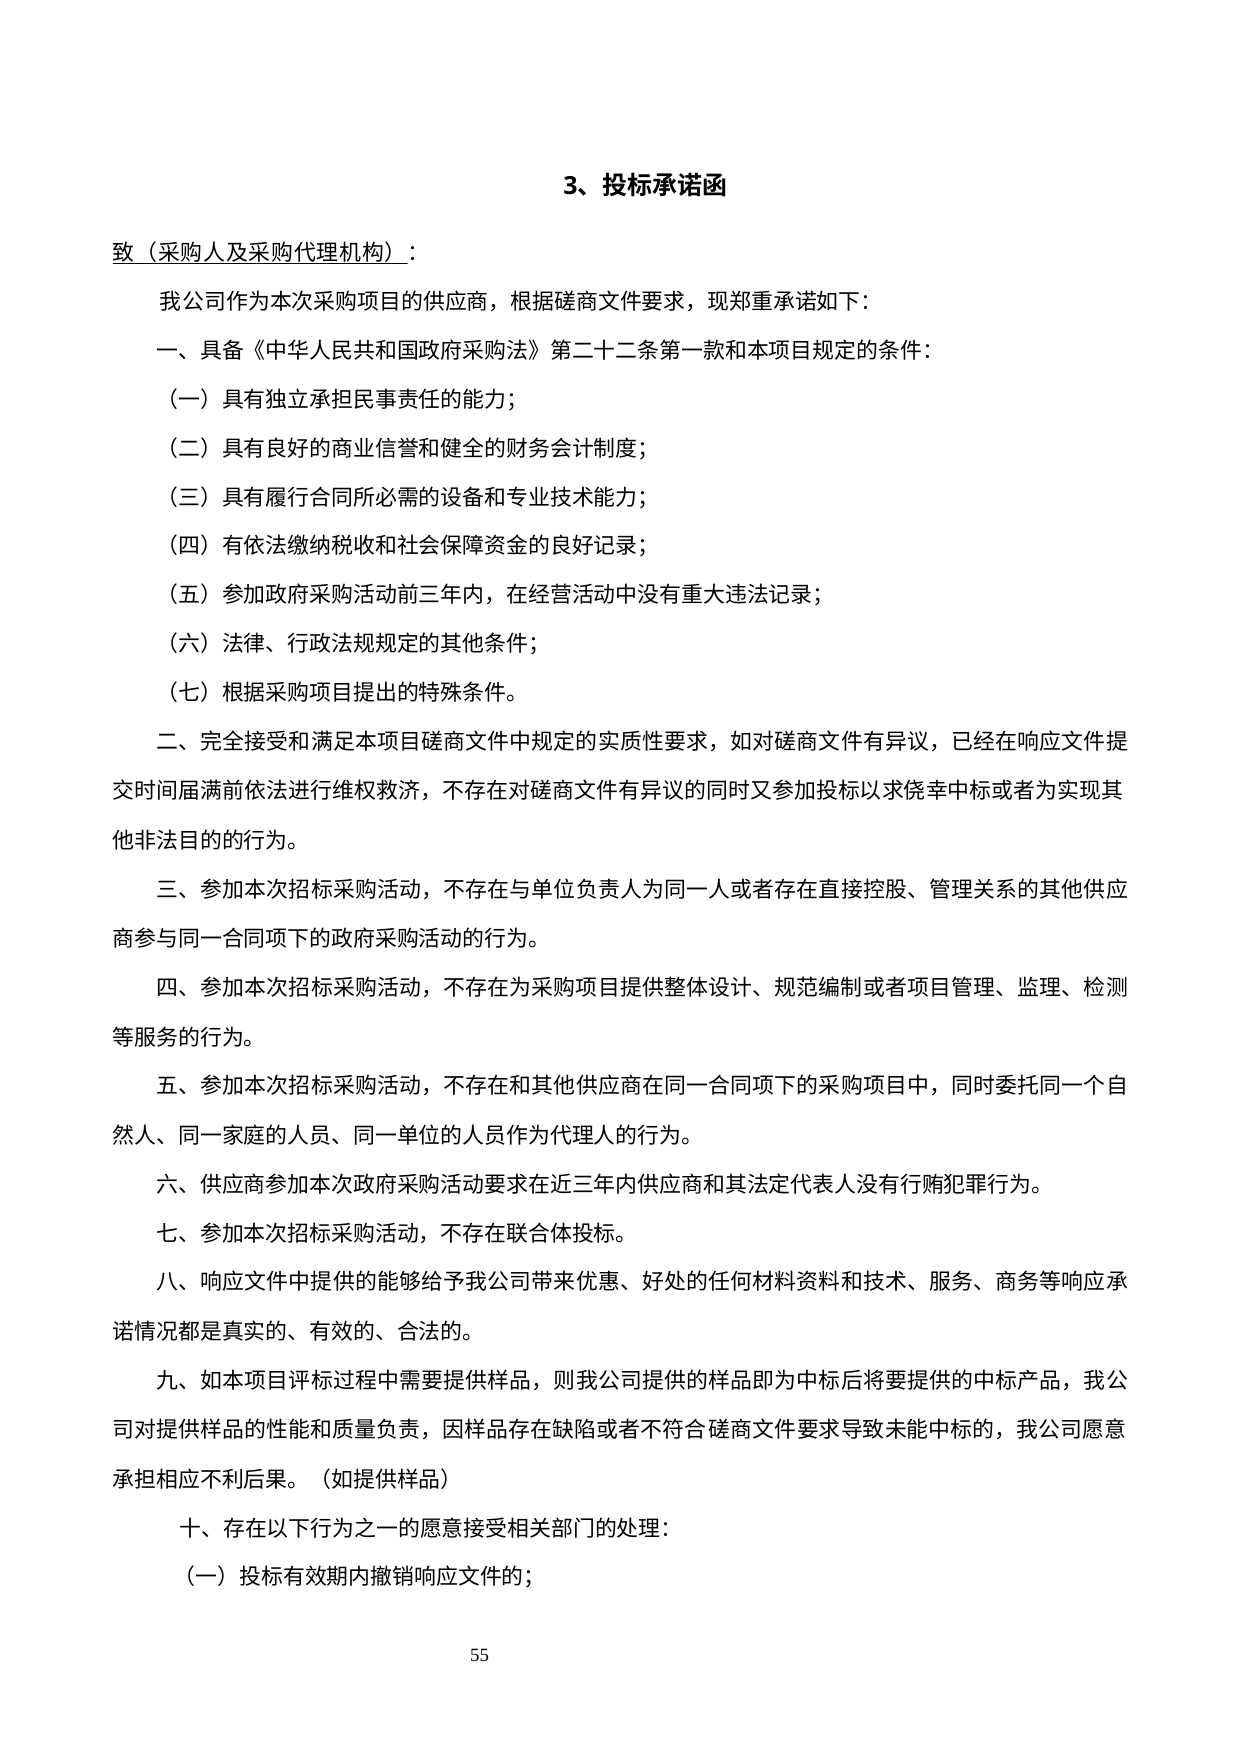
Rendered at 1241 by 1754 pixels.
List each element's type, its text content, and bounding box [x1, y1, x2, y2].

text 四、参加本次招标采购活动，不存在为采购项目提供整体设计、规范编制或者项目管理、监理、检测等服务的行为。 [112, 969, 1128, 1052]
text 我公司作为本次采购项目的供应商，根据磋商文件要求，现郑重承诺如下： [112, 283, 1128, 317]
text （七）根据采购项目提出的特殊条件。 [112, 674, 1128, 707]
text 八、响应文件中提供的能够给予我公司带来优惠、好处的任何材料资料和技术、服务、商务等响应承诺情况都是真实的、有效的、合法的。 [112, 1264, 1128, 1346]
text 一、具备《中华人民共和国政府采购法》第二十二条第一款和本项目规定的条件： [112, 332, 1128, 365]
text 致（采购人及采购代理机构）： [112, 235, 1128, 268]
text 二、完全接受和满足本项目磋商文件中规定的实质性要求，如对磋商文件有异议，已经在响应文件提交时间届满前依法进行维权救济，不存在对磋商文件有异议的同时又参加投标以求侥幸中标或者为实现其他非法目的的行为。 [112, 723, 1128, 855]
text （一）投标有效期内撤销响应文件的； [112, 1559, 1128, 1592]
text 六、供应商参加本次政府采购活动要求在近三年内供应商和其法定代表人没有行贿犯罪行为。 [112, 1166, 1128, 1199]
text 七、参加本次招标采购活动，不存在联合体投标。 [112, 1215, 1128, 1248]
text （二）具有良好的商业信誉和健全的财务会计制度； [112, 430, 1128, 463]
text 九、如本项目评标过程中需要提供样品，则我公司提供的样品即为中标后将要提供的中标产品，我公司对提供样品的性能和质量负责，因样品存在缺陷或者不符合磋商文件要求导致未能中标的，我公司愿意承担相应不利后果。（如提供样品） [112, 1362, 1128, 1494]
text （一）具有独立承担民事责任的能力； [112, 381, 1128, 414]
text （六）法律、行政法规规定的其他条件； [112, 626, 1128, 658]
text （三）具有履行合同所必需的设备和专业技术能力； [112, 479, 1128, 512]
text 3、投标承诺函 [112, 151, 1128, 217]
text 三、参加本次招标采购活动，不存在与单位负责人为同一人或者存在直接控股、管理关系的其他供应商参与同一合同项下的政府采购活动的行为。 [112, 871, 1128, 953]
text 五、参加本次招标采购活动，不存在和其他供应商在同一合同项下的采购项目中，同时委托同一个自然人、同一家庭的人员、同一单位的人员作为代理人的行为。 [112, 1068, 1128, 1150]
text 十、存在以下行为之一的愿意接受相关部门的处理： [112, 1510, 1128, 1543]
text （五）参加政府采购活动前三年内，在经营活动中没有重大违法记录； [112, 577, 1128, 610]
text （四）有依法缴纳税收和社会保障资金的良好记录； [112, 528, 1128, 561]
